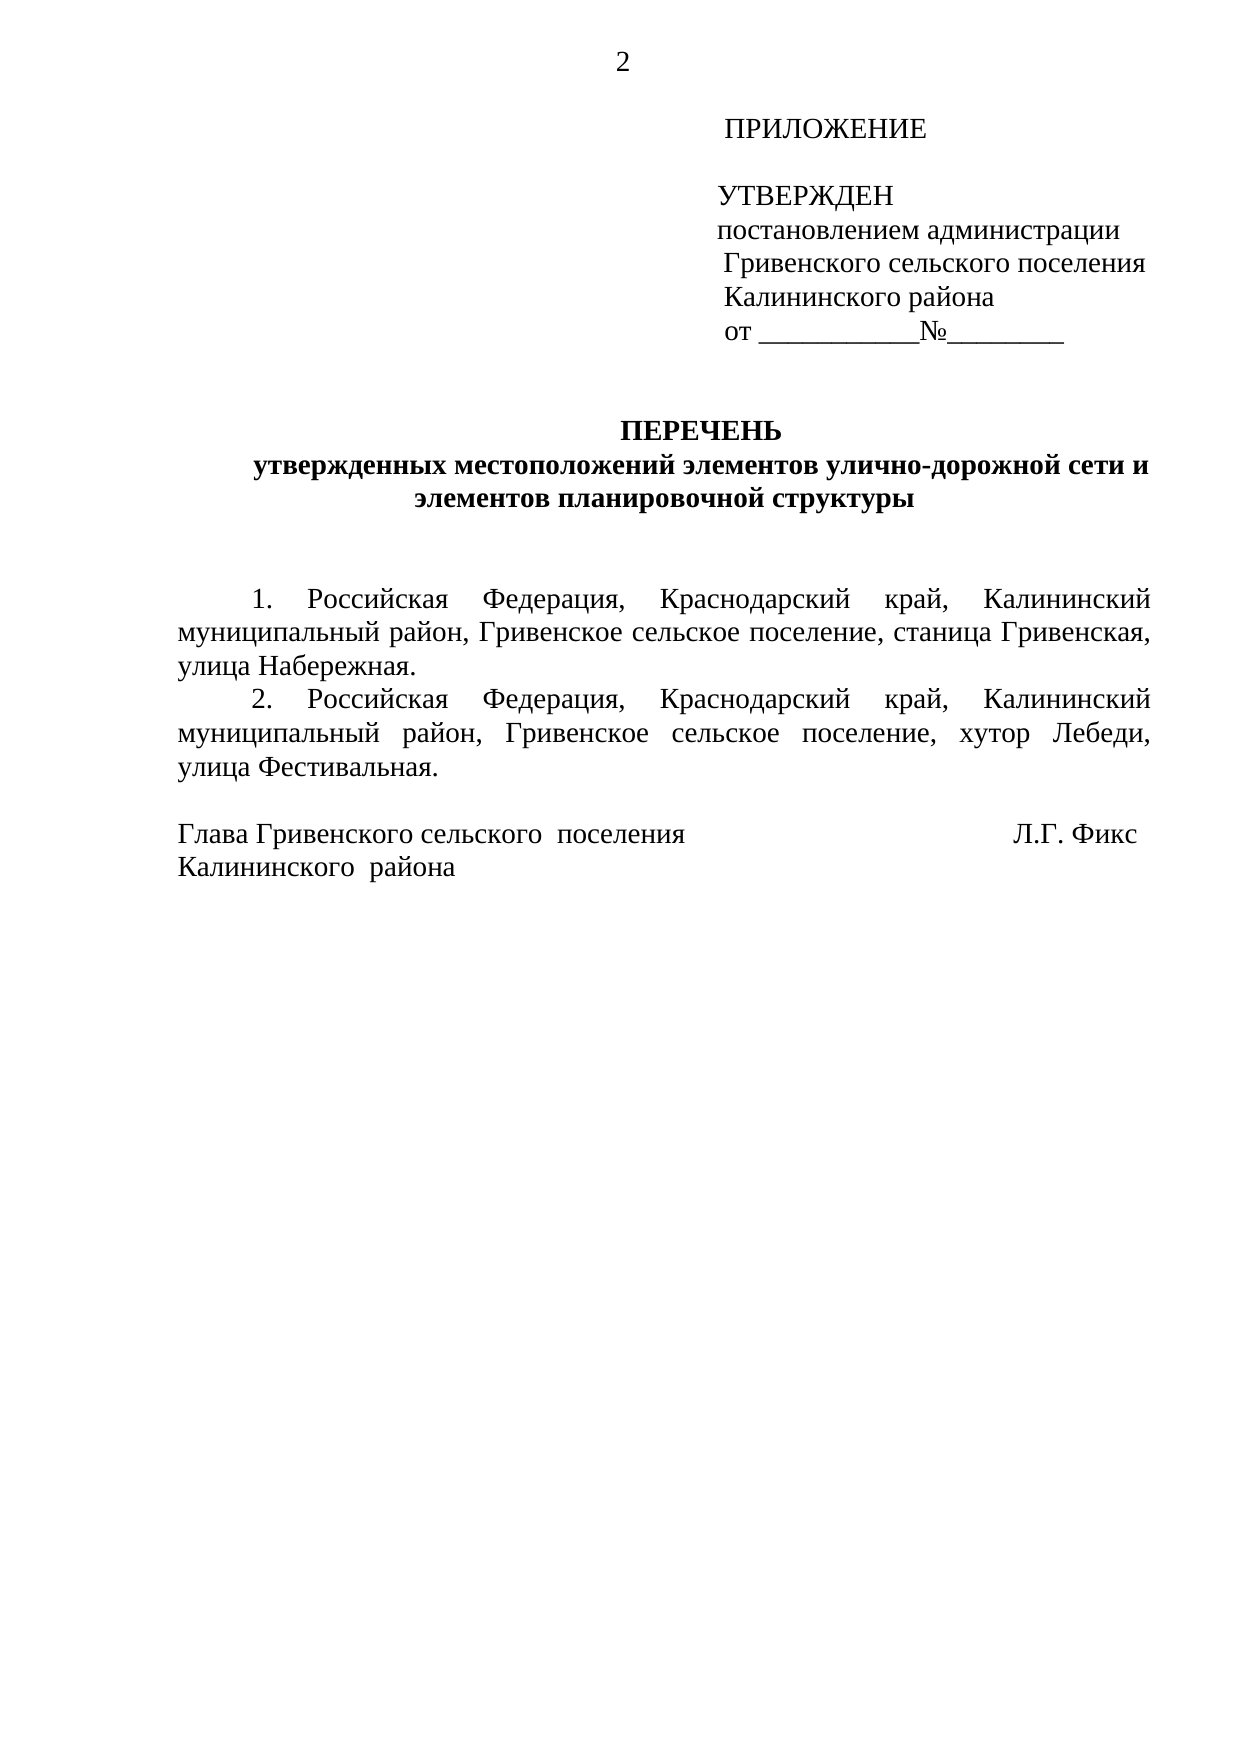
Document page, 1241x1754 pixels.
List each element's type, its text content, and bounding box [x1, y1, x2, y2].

text 2 [177, 44, 1152, 78]
text Глава Гривенского сельского поселения Л.Г. Фикс [177, 816, 1152, 849]
text 2. Российская Федерация, Краснодарский край, Калининский муниципальный район, Гривенское сельское поселение, хутор Лебеди, улица Фестивальная. [177, 682, 1152, 782]
text постановлением администрации [177, 212, 1152, 246]
text Гривенского сельского поселения Калининского района [221, 246, 1152, 313]
text УТВЕРЖДЕН [177, 178, 1152, 212]
text ПРИЛОЖЕНИЕ [177, 111, 1152, 145]
text Калининского района [177, 849, 1152, 883]
text 1. Российская Федерация, Краснодарский край, Калининский муниципальный район, Гривенское сельское поселение, станица Гривенская, улица Набережная. [177, 581, 1152, 682]
text от ___________№________ [177, 313, 1152, 346]
text утвержденных местоположений элементов улично-дорожной сети и элементов планировочной структуры [177, 447, 1152, 514]
text ПЕРЕЧЕНЬ [177, 413, 1152, 447]
